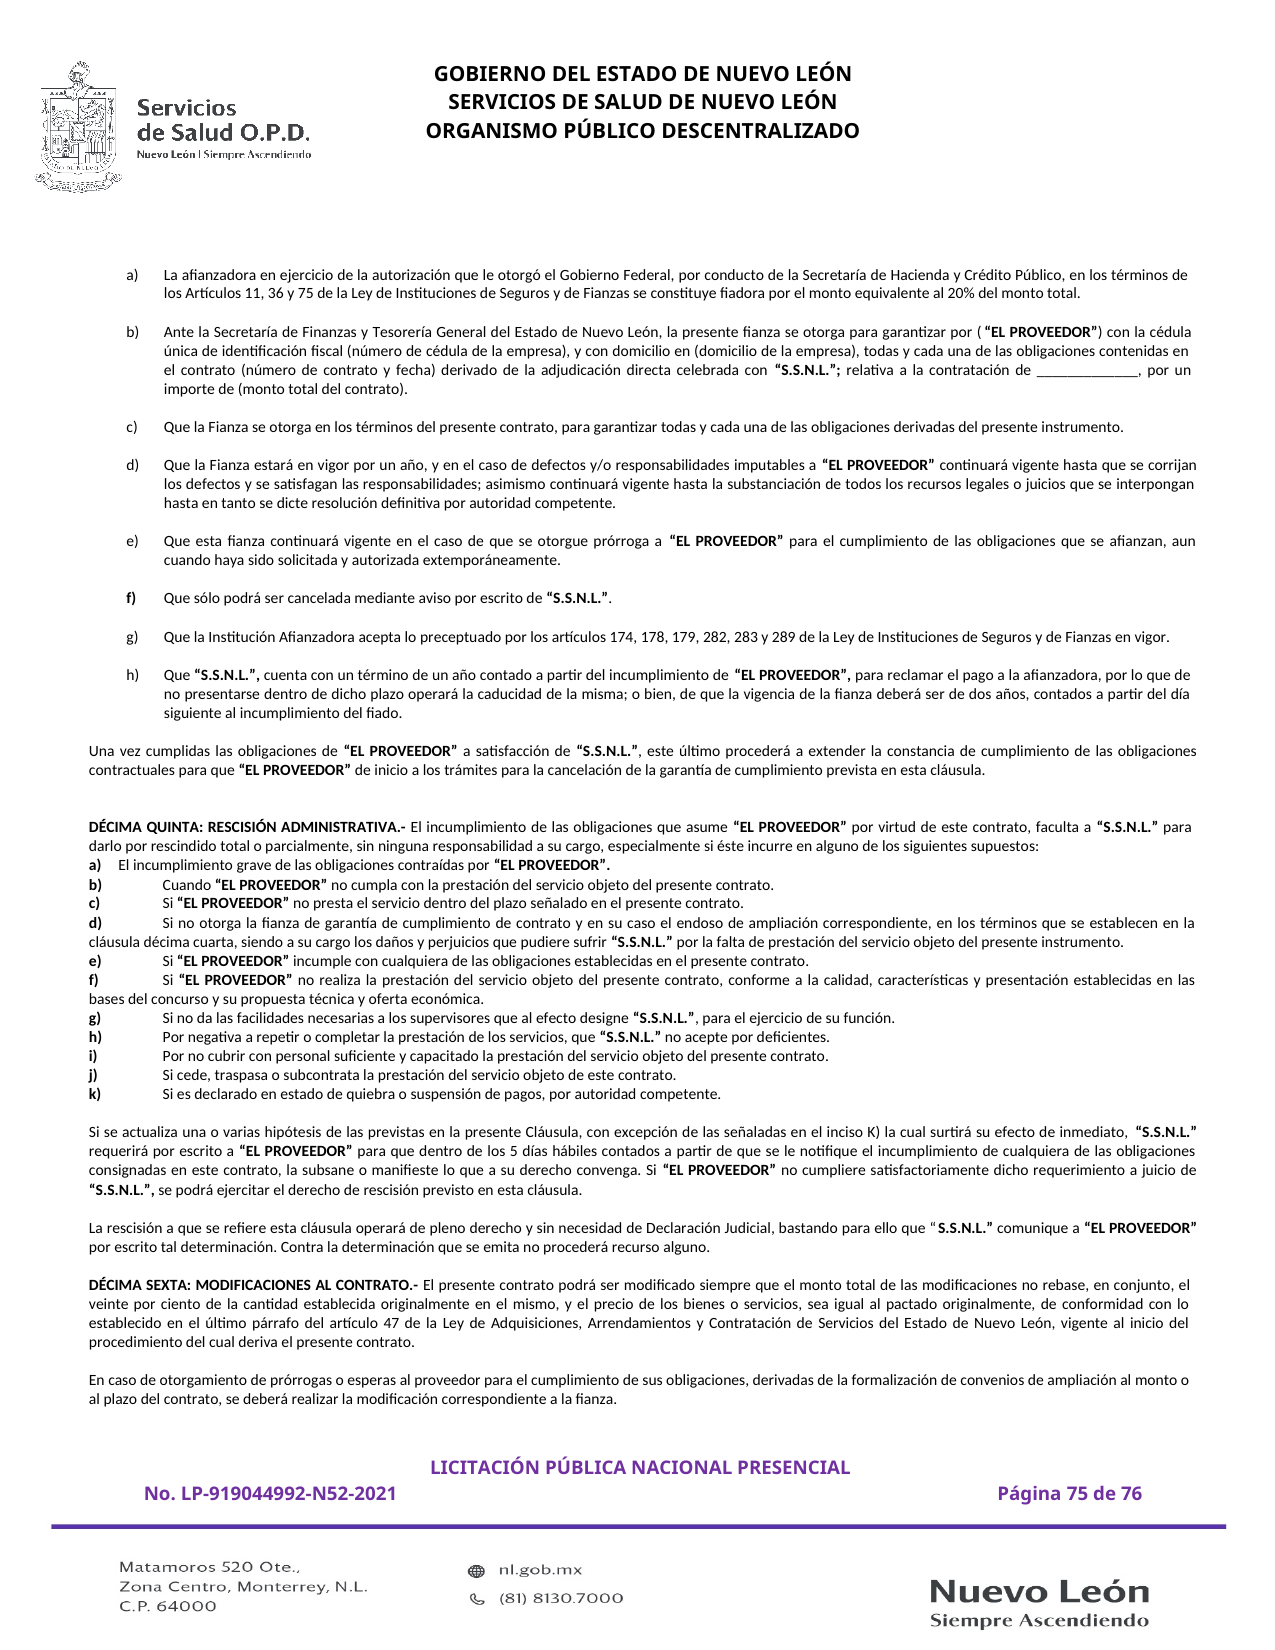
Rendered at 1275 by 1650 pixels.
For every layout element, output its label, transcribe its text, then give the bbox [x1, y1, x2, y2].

list Que la Fianza se otorga en los términos del presente contrato, para garantizar todas y cada una de las obligaciones derivadas del presente instrumento. [126, 417, 1197, 436]
list Que “S.S.N.L.”, cuenta con un término de un año contado a partir del incumplimiento de “EL PROVEEDOR”, para reclamar el pago a la afianzadora, por lo que de no presentarse dentro de dicho plazo operará la caducidad de la misma; o bien, de que la vigencia de la fianza deberá ser de dos años, contados a partir del día siguiente al incumplimiento del fiado. [126, 665, 1192, 722]
list Si “EL PROVEEDOR” no realiza la prestación del servicio objeto del presente contrato, conforme a la calidad, características y presentación establecidas en las bases del concurso y su propuesta técnica y oferta económica. [89, 970, 1197, 1008]
list Que la Fianza estará en vigor por un año, y en el caso de defectos y/o responsabilidades imputables a “EL PROVEEDOR” continuará vigente hasta que se corrijan los defectos y se satisfagan las responsabilidades; asimismo continuará vigente hasta la substanciación de todos los recursos legales o juicios que se interpongan hasta en tanto se dicte resolución definitiva por autoridad competente. [126, 455, 1197, 512]
list Por no cubrir con personal suficiente y capacitado la prestación del servicio objeto del presente contrato. [89, 1046, 1197, 1065]
list Si cede, traspasa o subcontrata la prestación del servicio objeto de este contrato. [89, 1065, 1197, 1084]
text Si se actualiza una o varias hipótesis de las previstas en la presente Cláusula, con excepción de las señaladas en el inciso K) la cual surtirá su efecto de inmediato, “S.S.N.L.” requerirá por escrito a “EL PROVEEDOR” para que dentro de los 5 días hábiles contados a partir de que se le notifique el incumplimiento de cualquiera de las obligaciones consignadas en este contrato, la subsane o manifieste lo que a su derecho convenga. Si “EL PROVEEDOR” no cumpliere satisfactoriamente dicho requerimiento a juicio de “S.S.N.L.”, se podrá ejercitar el derecho de rescisión previsto en esta cláusula. [89, 1122, 1197, 1199]
list Cuando “EL PROVEEDOR” no cumpla con la prestación del servicio objeto del presente contrato. [89, 875, 1197, 894]
list Que sólo podrá ser cancelada mediante aviso por escrito de “S.S.N.L.”. [126, 589, 1192, 608]
list Ante la Secretaría de Finanzas y Tesorería General del Estado de Nuevo León, la presente fianza se otorga para garantizar por (“EL PROVEEDOR”) con la cédula única de identificación fiscal (número de cédula de la empresa), y con domicilio en (domicilio de la empresa), todas y cada una de las obligaciones contenidas en el contrato (número de contrato y fecha) derivado de la adjudicación directa celebrada con “S.S.N.L.”; relativa a la contratación de _____________, por un importe de (monto total del contrato). [126, 322, 1192, 398]
text DÉCIMA QUINTA: RESCISIÓN ADMINISTRATIVA.- El incumplimiento de las obligaciones que asume “EL PROVEEDOR” por virtud de este contrato, faculta a “S.S.N.L.” para darlo por rescindido total o parcialmente, sin ninguna responsabilidad a su cargo, especialmente si éste incurre en alguno de los siguientes supuestos: [89, 817, 1192, 856]
list Si es declarado en estado de quiebra o suspensión de pagos, por autoridad competente. [89, 1084, 1197, 1103]
text DÉCIMA SEXTA: MODIFICACIONES AL CONTRATO.- El presente contrato podrá ser modificado siempre que el monto total de las modificaciones no rebase, en conjunto, el veinte por ciento de la cantidad establecida originalmente en el mismo, y el precio de los bienes o servicios, sea igual al pactado originalmente, de conformidad con lo establecido en el último párrafo del artículo 47 de la Ley de Adquisiciones, Arrendamientos y Contratación de Servicios del Estado de Nuevo León, vigente al inicio del procedimiento del cual deriva el presente contrato. [89, 1275, 1192, 1351]
list El incumplimiento grave de las obligaciones contraídas por “EL PROVEEDOR”. [89, 856, 1198, 875]
list Si “EL PROVEEDOR” incumple con cualquiera de las obligaciones establecidas en el presente contrato. [89, 951, 1197, 970]
list La afianzadora en ejercicio de la autorización que le otorgó el Gobierno Federal, por conducto de la Secretaría de Hacienda y Crédito Público, en los términos de los Artículos 11, 36 y 75 de la Ley de Instituciones de Seguros y de Fianzas se constituye fiadora por el monto equivalente al 20% del monto total. [126, 265, 1192, 303]
list Si no da las facilidades necesarias a los supervisores que al efecto designe “S.S.N.L.”, para el ejercicio de su función. [89, 1008, 1197, 1027]
text En caso de otorgamiento de prórrogas o esperas al proveedor para el cumplimiento de sus obligaciones, derivadas de la formalización de convenios de ampliación al monto o al plazo del contrato, se deberá realizar la modificación correspondiente a la fianza. [89, 1370, 1192, 1408]
text Una vez cumplidas las obligaciones de “EL PROVEEDOR” a satisfacción de “S.S.N.L.”, este último procederá a extender la constancia de cumplimiento de las obligaciones contractuales para que “EL PROVEEDOR” de inicio a los trámites para la cancelación de la garantía de cumplimiento prevista en esta cláusula. [89, 741, 1198, 779]
list Si no otorga la fianza de garantía de cumplimiento de contrato y en su caso el endoso de ampliación correspondiente, en los términos que se establecen en la cláusula décima cuarta, siendo a su cargo los daños y perjuicios que pudiere sufrir “S.S.N.L.” por la falta de prestación del servicio objeto del presente instrumento. [89, 913, 1197, 951]
picture [46, 1519, 1227, 1637]
list Si “EL PROVEEDOR” no presta el servicio dentro del plazo señalado en el presente contrato. [89, 894, 1197, 913]
list Que la Institución Afianzadora acepta lo preceptuado por los artículos 174, 178, 179, 282, 283 y 289 de la Ley de Instituciones de Seguros y de Fianzas en vigor. [126, 627, 1192, 646]
list Por negativa a repetir o completar la prestación de los servicios, que “S.S.N.L.” no acepte por deficientes. [89, 1027, 1197, 1046]
list Que esta fianza continuará vigente en el caso de que se otorgue prórroga a “EL PROVEEDOR” para el cumplimiento de las obligaciones que se afianzan, aun cuando haya sido solicitada y autorizada extemporáneamente. [126, 532, 1197, 570]
picture [0, 4, 346, 249]
text La rescisión a que se refiere esta cláusula operará de pleno derecho y sin necesidad de Declaración Judicial, bastando para ello que “S.S.N.L.” comunique a “EL PROVEEDOR” por escrito tal determinación. Contra la determinación que se emita no procederá recurso alguno. [89, 1218, 1197, 1256]
